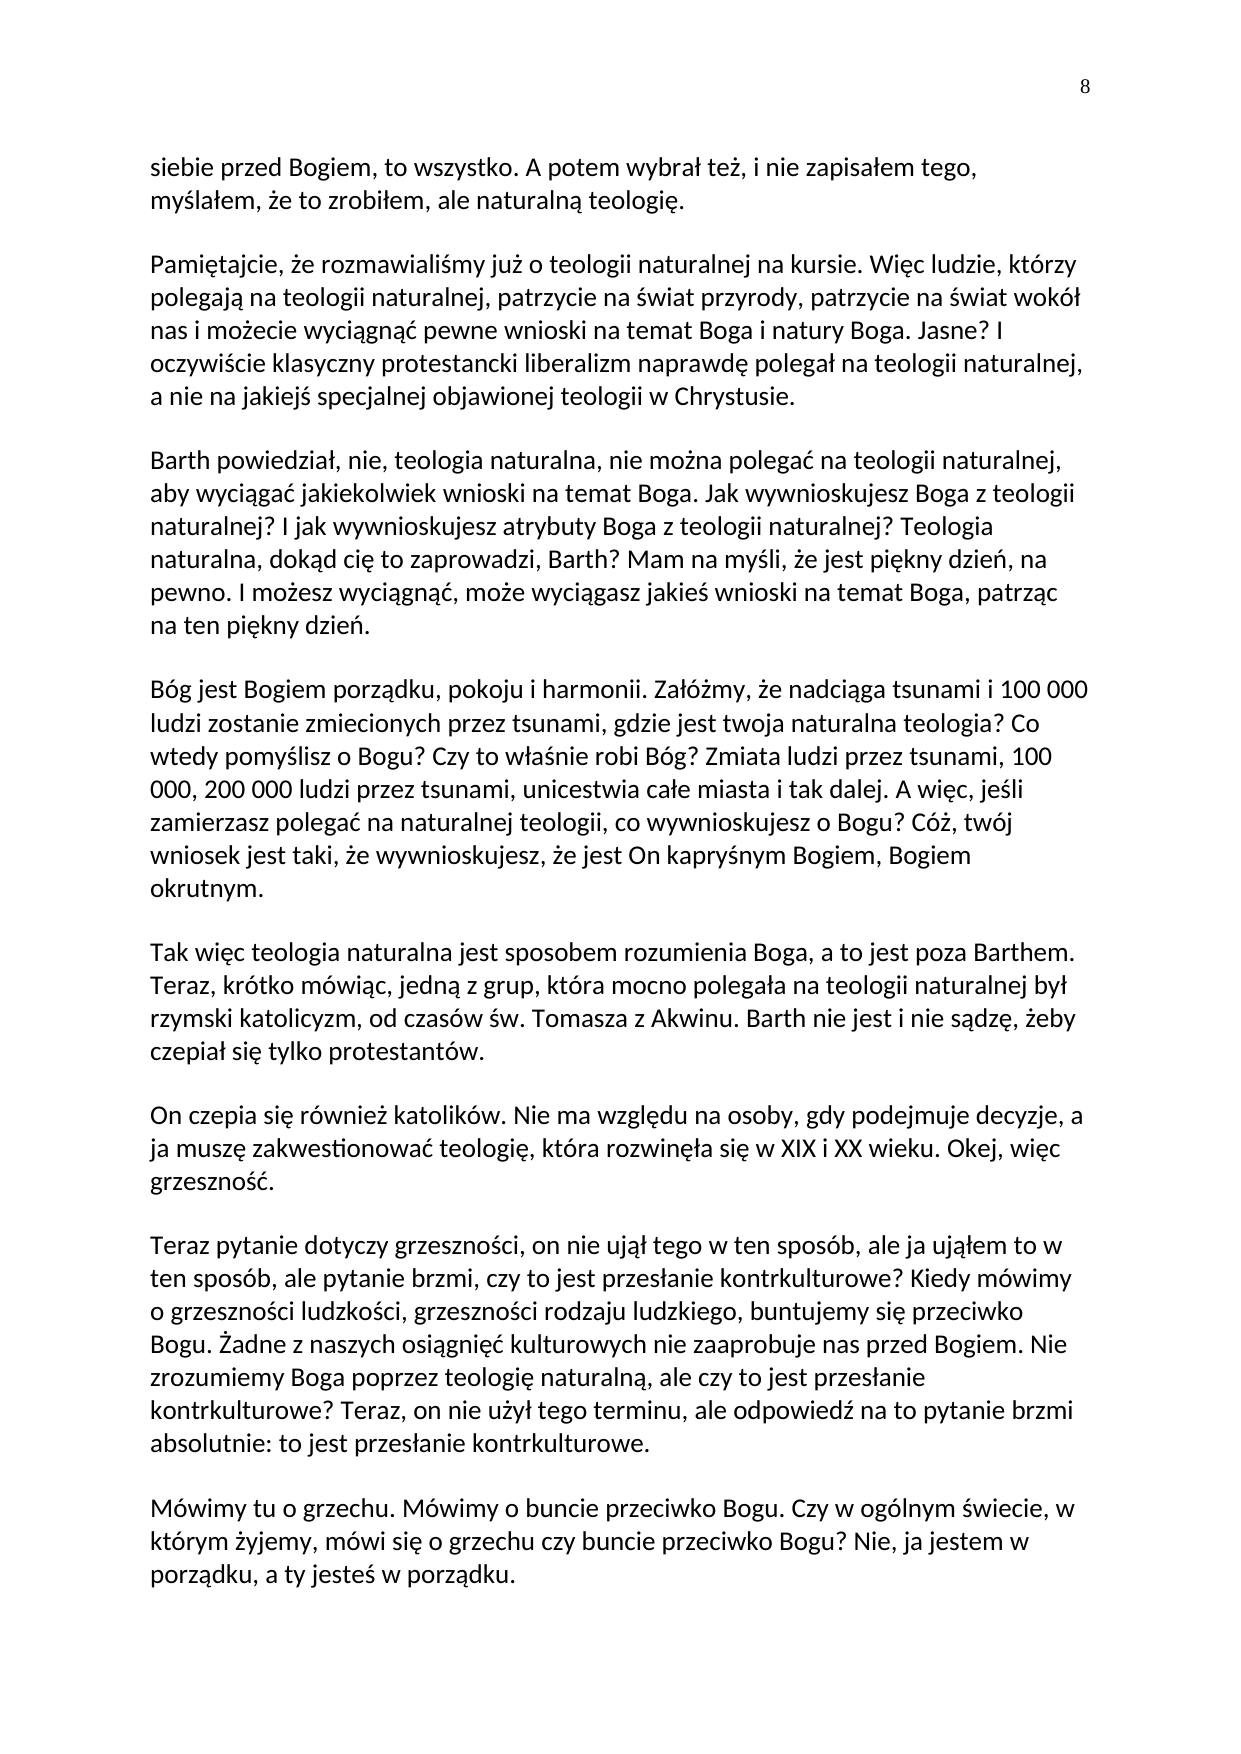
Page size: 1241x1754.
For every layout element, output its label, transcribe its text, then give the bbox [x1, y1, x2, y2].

text Teraz pytanie dotyczy grzeszności, on nie ujął tego w ten sposób, ale ja ująłem to w ten sposób, ale pytanie brzmi, czy to jest przesłanie kontrkulturowe? Kiedy mówimy o grzeszności ludzkości, grzeszności rodzaju ludzkiego, buntujemy się przeciwko Bogu. Żadne z naszych osiągnięć kulturowych nie zaaprobuje nas przed Bogiem. Nie zrozumiemy Boga poprzez teologię naturalną, ale czy to jest przesłanie kontrkulturowe? Teraz, on nie użył tego terminu, ale odpowiedź na to pytanie brzmi absolutnie: to jest przesłanie kontrkulturowe. [150, 1228, 1090, 1459]
text On czepia się również katolików. Nie ma względu na osoby, gdy podejmuje decyzje, a ja muszę zakwestionować teologię, która rozwinęła się w XIX i XX wieku. Okej, więc grzeszność. [150, 1098, 1090, 1197]
text Bóg jest Bogiem porządku, pokoju i harmonii. Załóżmy, że nadciąga tsunami i 100 000 ludzi zostanie zmiecionych przez tsunami, gdzie jest twoja naturalna teologia? Co wtedy pomyślisz o Bogu? Czy to właśnie robi Bóg? Zmiata ludzi przez tsunami, 100 000, 200 000 ludzi przez tsunami, unicestwia całe miasta i tak dalej. A więc, jeśli zamierzasz polegać na naturalnej teologii, co wywnioskujesz o Bogu? Cóż, twój wniosek jest taki, że wywnioskujesz, że jest On kapryśnym Bogiem, Bogiem okrutnym. [150, 673, 1090, 904]
text Mówimy tu o grzechu. Mówimy o buncie przeciwko Bogu. Czy w ogólnym świecie, w którym żyjemy, mówi się o grzechu czy buncie przeciwko Bogu? Nie, ja jestem w porządku, a ty jesteś w porządku. [150, 1491, 1090, 1590]
text Barth powiedział, nie, teologia naturalna, nie można polegać na teologii naturalnej, aby wyciągać jakiekolwiek wnioski na temat Boga. Jak wywnioskujesz Boga z teologii naturalnej? I jak wywnioskujesz atrybuty Boga z teologii naturalnej? Teologia naturalna, dokąd cię to zaprowadzi, Barth? Mam na myśli, że jest piękny dzień, na pewno. I możesz wyciągnąć, może wyciągasz jakieś wnioski na temat Boga, patrząc na ten piękny dzień. [150, 443, 1090, 642]
text Pamiętajcie, że rozmawialiśmy już o teologii naturalnej na kursie. Więc ludzie, którzy polegają na teologii naturalnej, patrzycie na świat przyrody, patrzycie na świat wokół nas i możecie wyciągnąć pewne wnioski na temat Boga i natury Boga. Jasne? I oczywiście klasyczny protestancki liberalizm naprawdę polegał na teologii naturalnej, a nie na jakiejś specjalnej objawionej teologii w Chrystusie. [150, 247, 1090, 412]
text Tak więc teologia naturalna jest sposobem rozumienia Boga, a to jest poza Barthem. Teraz, krótko mówiąc, jedną z grup, która mocno polegała na teologii naturalnej był rzymski katolicyzm, od czasów św. Tomasza z Akwinu. Barth nie jest i nie sądzę, żeby czepiał się tylko protestantów. [150, 935, 1090, 1067]
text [150, 150, 1090, 216]
